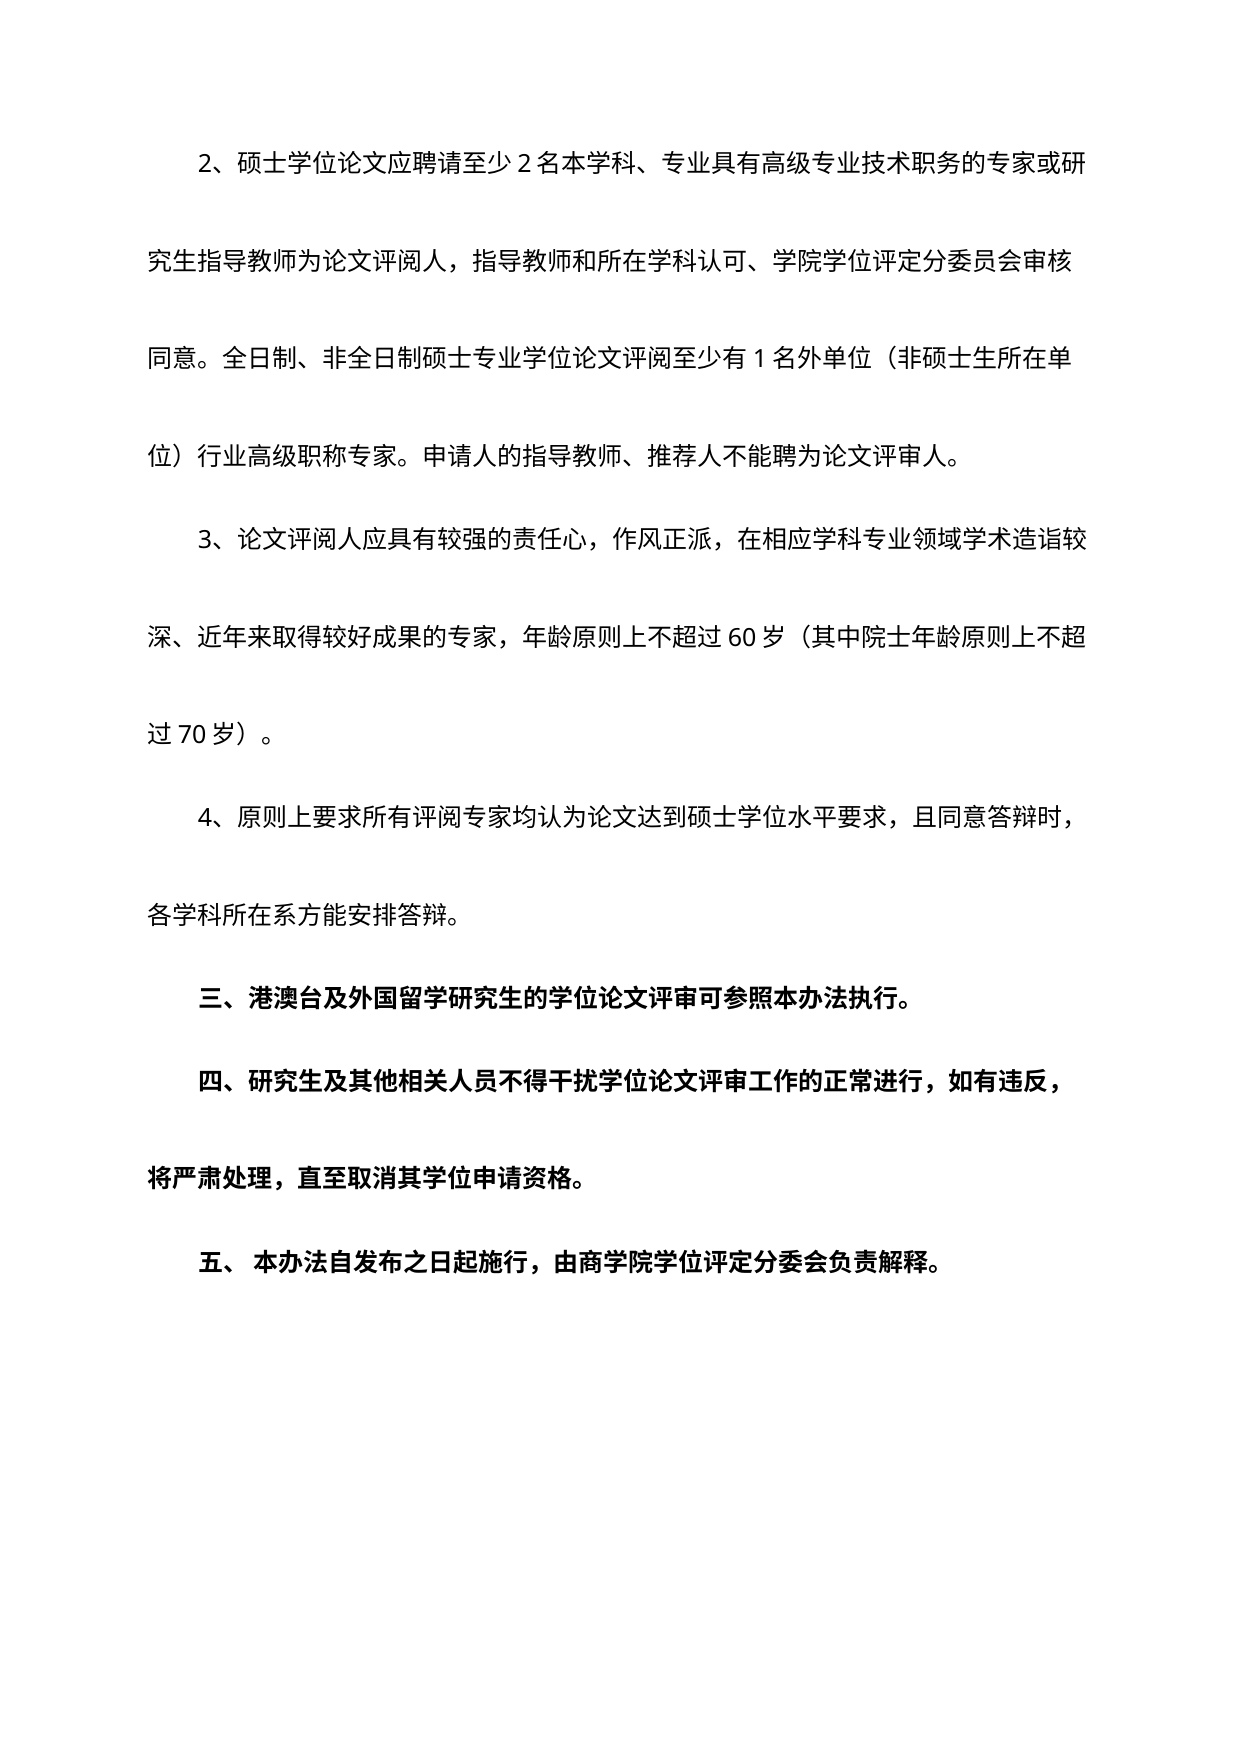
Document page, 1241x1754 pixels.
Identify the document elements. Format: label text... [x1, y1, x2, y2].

text 3、论文评阅人应具有较强的责任心，作风正派，在相应学科专业领域学术造诣较深、近年来取得较好成果的专家，年龄原则上不超过60岁（其中院士年龄原则上不超过70岁）。 [148, 505, 1092, 765]
text 四、研究生及其他相关人员不得干扰学位论文评审工作的正常进行，如有违反，将严肃处理，直至取消其学位申请资格。 [148, 1047, 1092, 1209]
text 三、港澳台及外国留学研究生的学位论文评审可参照本办法执行。 [148, 964, 1092, 1029]
text 4、原则上要求所有评阅专家均认为论文达到硕士学位水平要求，且同意答辩时，各学科所在系方能安排答辩。 [148, 783, 1092, 946]
text 2、硕士学位论文应聘请至少2名本学科、专业具有高级专业技术职务的专家或研究生指导教师为论文评阅人，指导教师和所在学科认可、学院学位评定分委员会审核同意。全日制、非全日制硕士专业学位论文评阅至少有1名外单位（非硕士生所在单位）行业高级职称专家。申请人的指导教师、推荐人不能聘为论文评审人。 [148, 129, 1092, 487]
text 五、 本办法自发布之日起施行，由商学院学位评定分委会负责解释。 [148, 1228, 1092, 1293]
